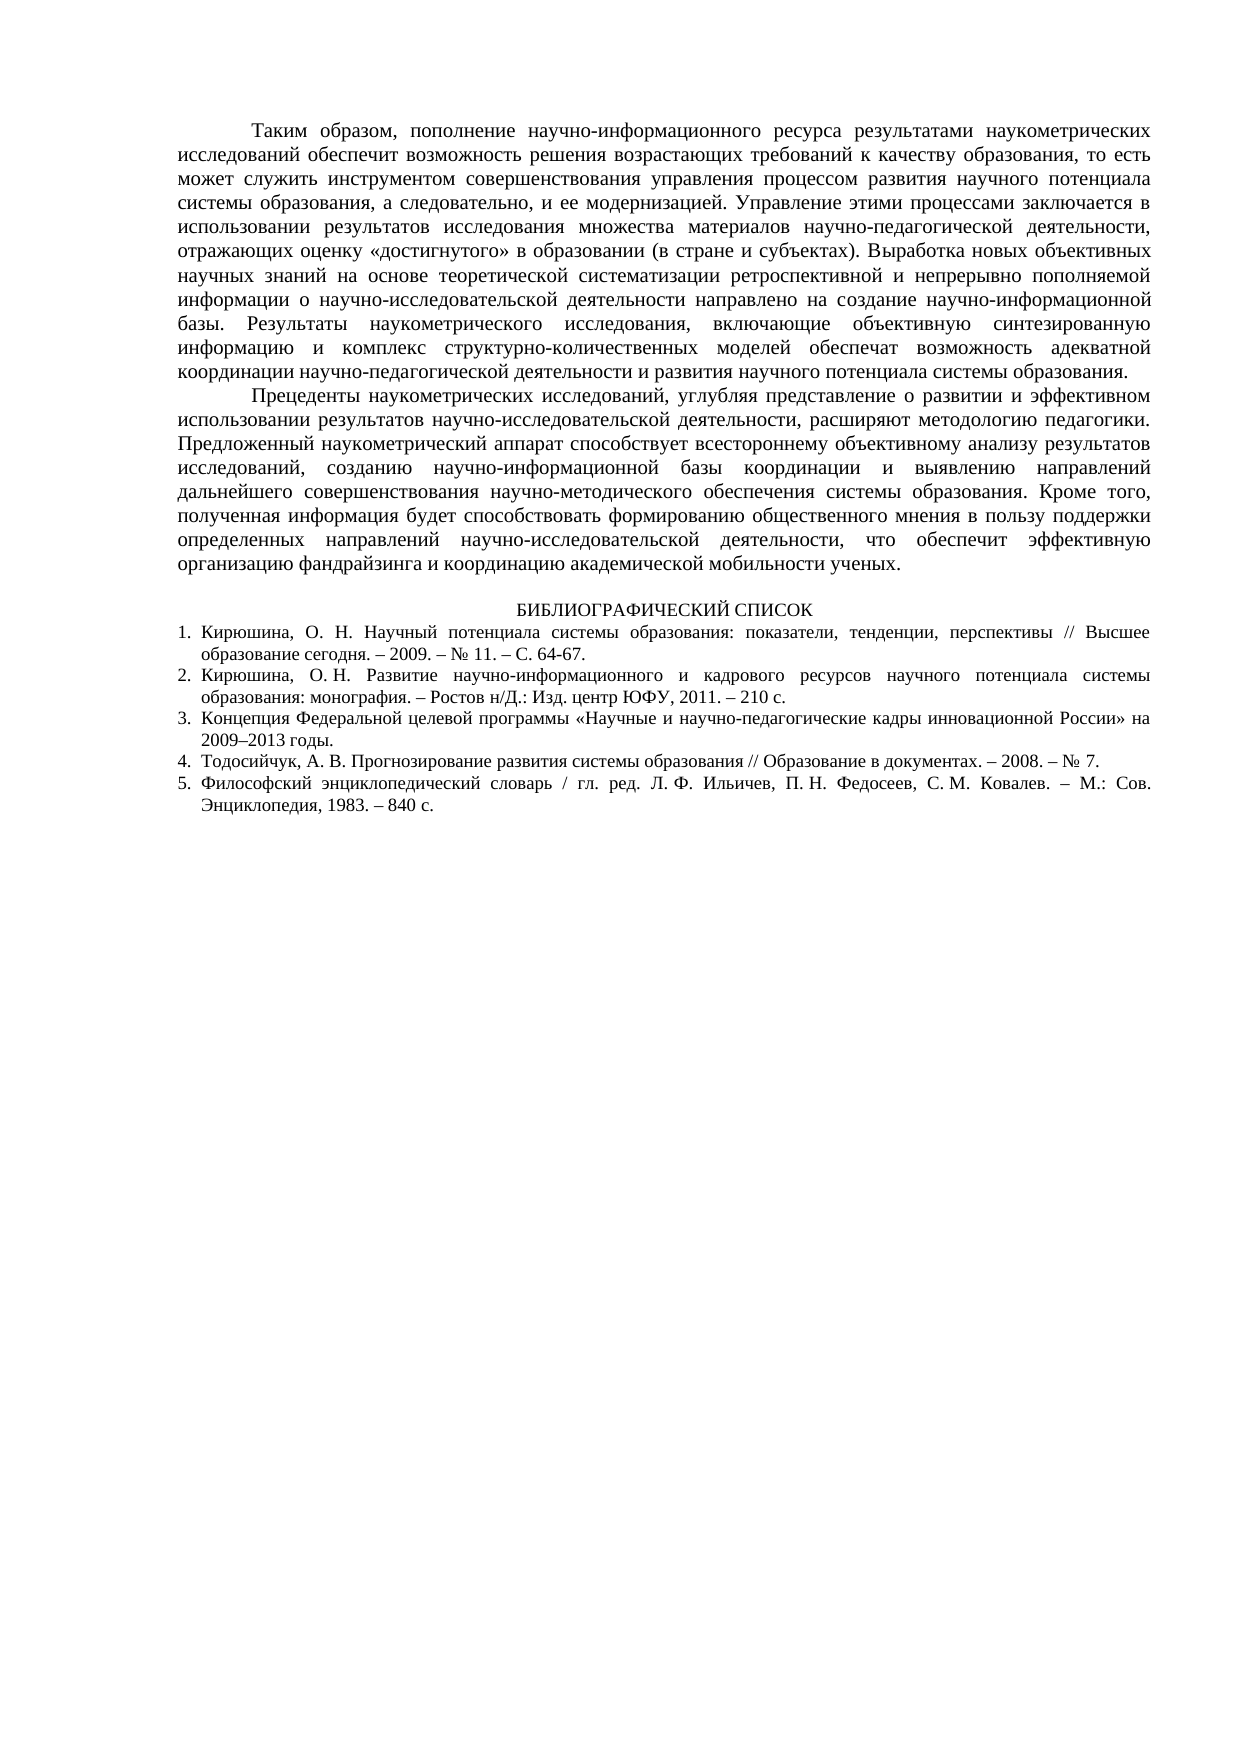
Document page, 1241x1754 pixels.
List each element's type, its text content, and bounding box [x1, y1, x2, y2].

list Кирюшина, О. Н. Научный потенциала системы образования: показатели, тенденции, перспективы // Высшее образование сегодня. – 2009. – № 11. – С. 64-67. [177, 621, 1152, 664]
text Прецеденты наукометрических исследований, углубляя представление о развитии и эффективном использовании результатов научно-исследовательской деятельности, расширяют методологию педагогики. Предложенный наукометрический аппарат способствует всестороннему объективному анализу результатов исследований, созданию научно-информационной базы координации и выявлению направлений дальнейшего совершенствования научно-методического обеспечения системы образования. Кроме того, полученная информация будет способствовать формированию общественного мнения в пользу поддержки определенных направлений научно-исследовательской деятельности, что обеспечит эффективную организацию фандрайзинга и координацию академической мобильности ученых. [177, 383, 1152, 575]
list Кирюшина, О. Н. Развитие научно-информационного и кадрового ресурсов научного потенциала системы образования: монография. – Ростов н/Д.: Изд. центр ЮФУ, 2011. – 210 с. [177, 664, 1152, 707]
text Таким образом, пополнение научно-информационного ресурса результатами наукометрических исследований обеспечит возможность решения возрастающих требований к качеству образования, то есть может служить инструментом совершенствования управления процессом развития научного потенциала системы образования, а следовательно, и ее модернизацией. Управление этими процессами заключается в использовании результатов исследования множества материалов научно-педагогической деятельности, отражающих оценку «достигнутого» в образовании (в стране и субъектах). Выработка новых объективных научных знаний на основе теоретической систематизации ретроспективной и непрерывно пополняемой информации о научно-исследовательской деятельности направлено на создание научно-информационной базы. Результаты наукометрического исследования, включающие объективную синтезированную информацию и комплекс структурно-количественных моделей обеспечат возможность адекватной координации научно-педагогической деятельности и развития научного потенциала системы образования. [177, 118, 1152, 383]
list Философский энциклопедический словарь / гл. ред. Л. Ф. Ильичев, П. Н. Федосеев, С. М. Ковалев. – М.: Сов. Энциклопедия, 1983. – 840 с. [177, 772, 1152, 815]
text БИБЛИОГРАФИЧЕСКИЙ СПИСОК [177, 599, 1152, 621]
list Тодосийчук, А. В. Прогнозирование развития системы образования // Образование в документах. – 2008. – № 7. [177, 750, 1152, 772]
list Концепция Федеральной целевой программы «Научные и научно-педагогические кадры инновационной России» на 2009–2013 годы. [177, 707, 1152, 750]
